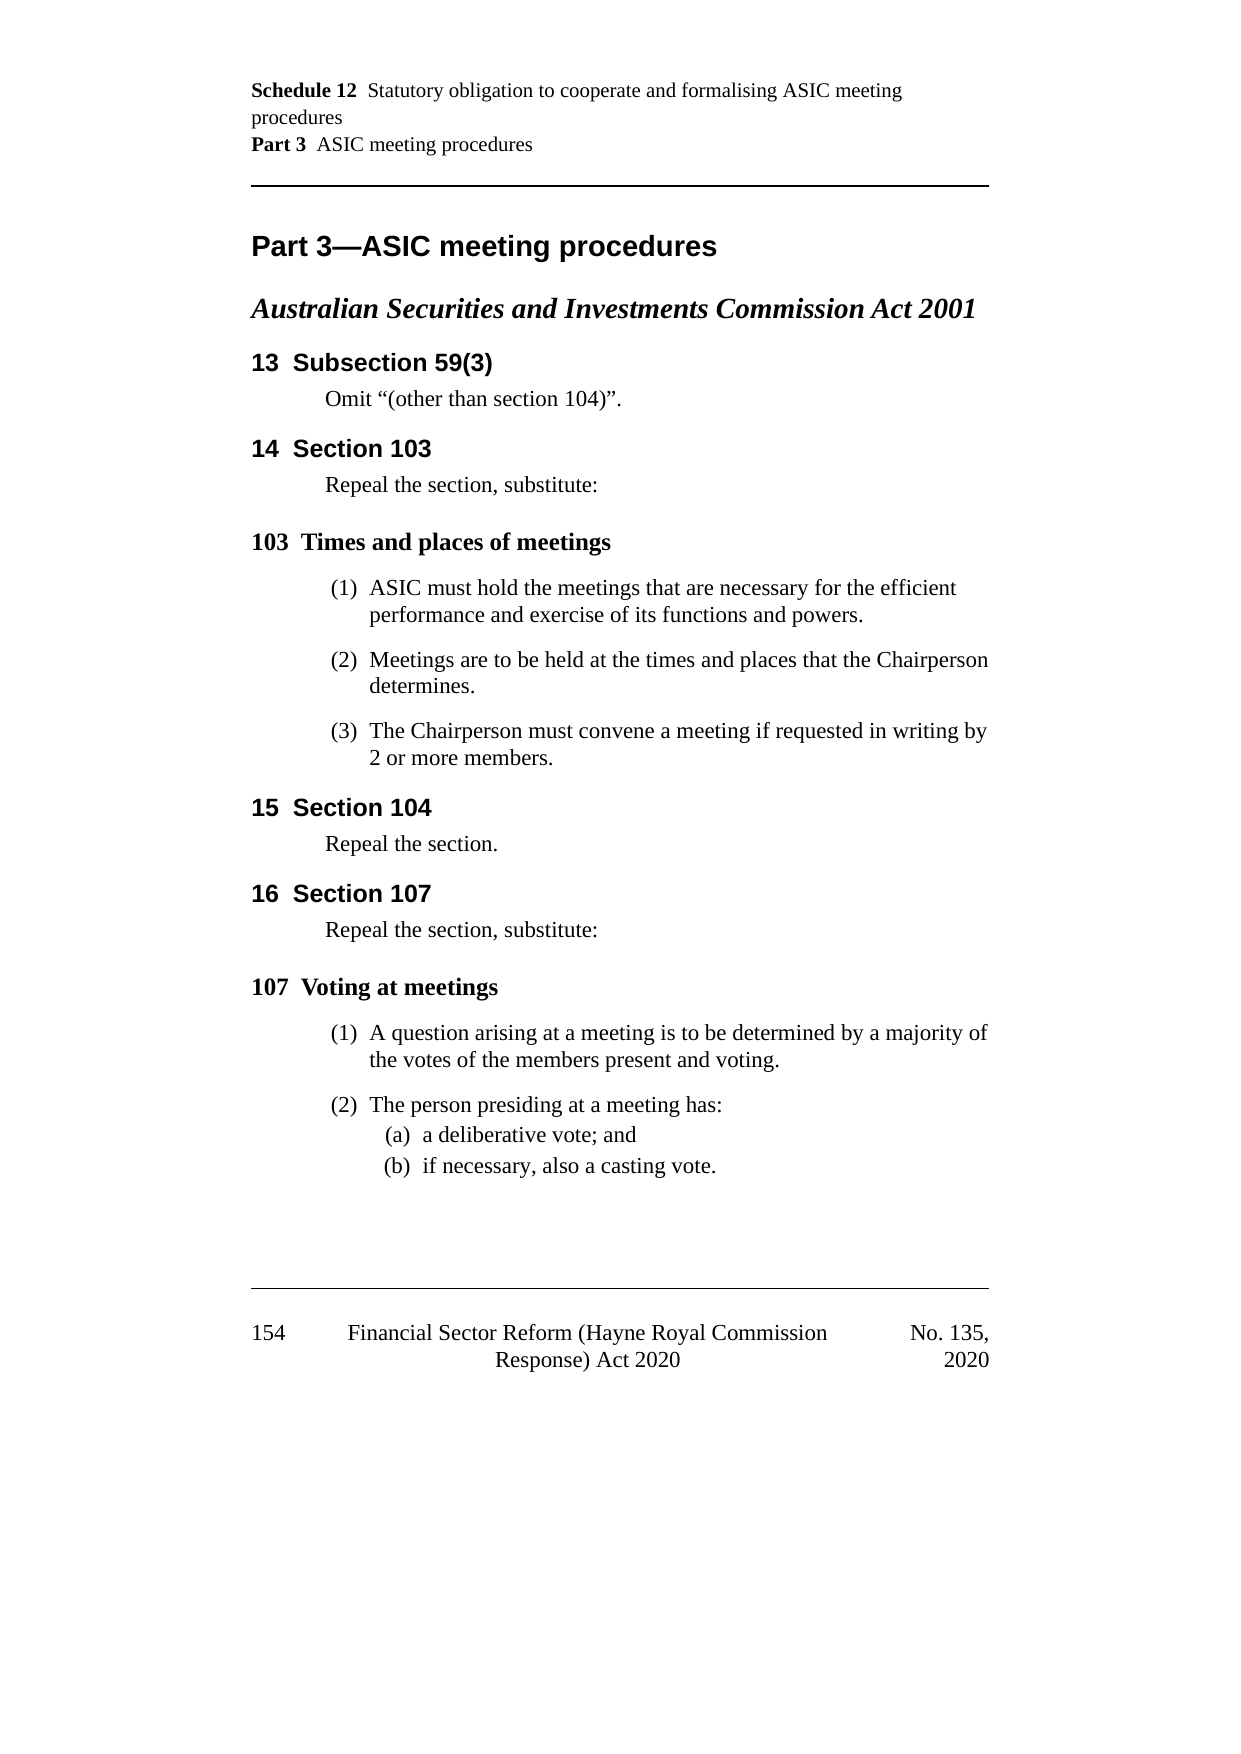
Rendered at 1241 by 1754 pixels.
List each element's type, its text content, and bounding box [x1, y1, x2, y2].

text 13 Subsection 59(3) [251, 348, 989, 377]
text 107 Voting at meetings [251, 972, 989, 1001]
text (2) The person presiding at a meeting has: [251, 1091, 989, 1117]
text Repeal the section, substitute: [325, 471, 989, 498]
text (3) The Chairperson must convene a meeting if requested in writing by 2 or more members. [251, 717, 989, 770]
text 16 Section 107 [251, 879, 989, 908]
text 14 Section 103 [251, 434, 989, 463]
text 15 Section 104 [251, 793, 989, 822]
text (b) if necessary, also a casting vote. [251, 1152, 989, 1178]
text (2) Meetings are to be held at the times and places that the Chairperson determines. [251, 646, 989, 698]
text Repeal the section. [325, 830, 989, 856]
text Repeal the section, substitute: [325, 916, 989, 943]
text 103 Times and places of meetings [251, 527, 989, 556]
text Omit “(other than section 104)”. [325, 385, 989, 411]
text Part 3—ASIC meeting procedures [251, 229, 989, 262]
text (1) A question arising at a meeting is to be determined by a majority of the votes of the members present and voting. [251, 1019, 989, 1072]
text Australian Securities and Investments Commission Act 2001 [251, 291, 989, 325]
text (a) a deliberative vote; and [251, 1121, 989, 1148]
text (1) ASIC must hold the meetings that are necessary for the efficient performance and exercise of its functions and powers. [251, 574, 989, 627]
